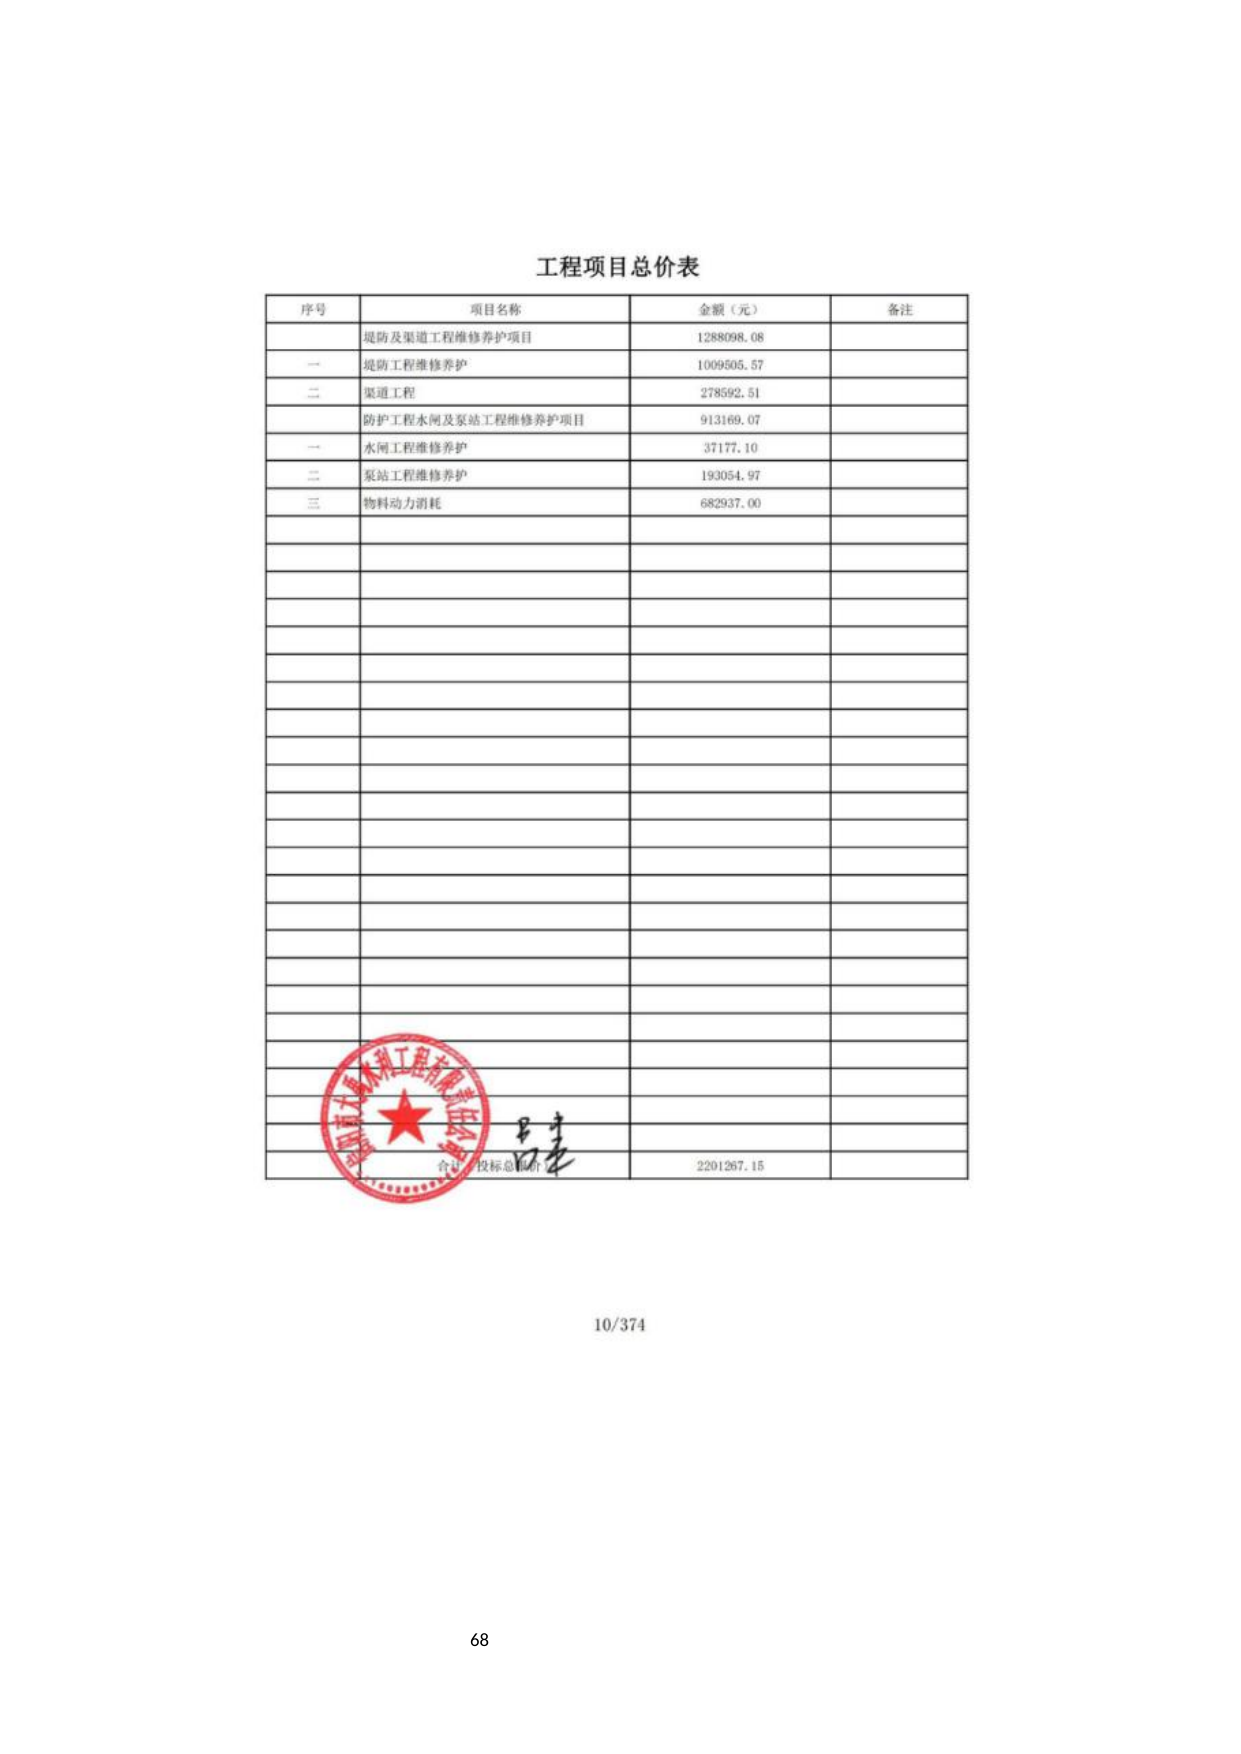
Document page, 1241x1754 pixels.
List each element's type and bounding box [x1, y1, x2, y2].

picture [188, 162, 1053, 1385]
